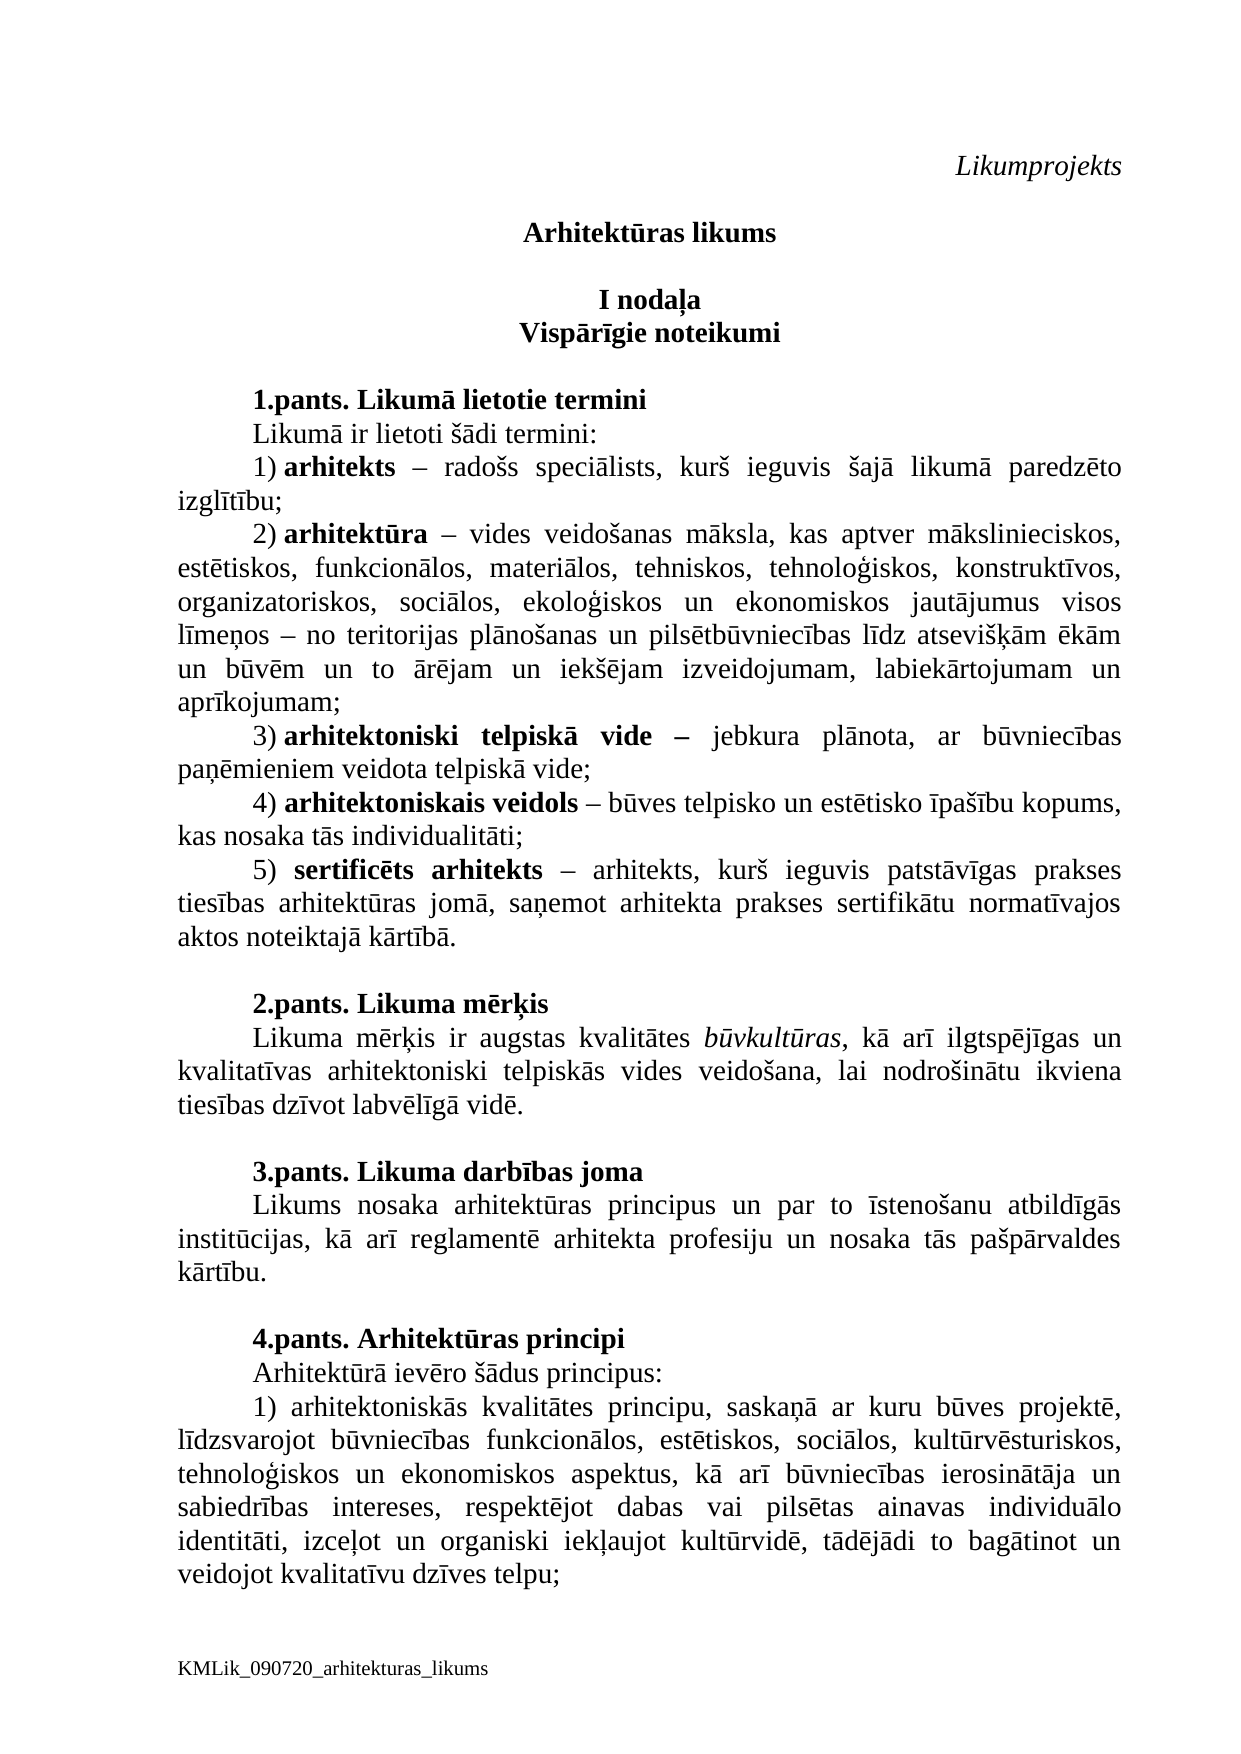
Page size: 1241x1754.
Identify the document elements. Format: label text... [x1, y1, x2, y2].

text 5) sertificēts arhitekts – arhitekts, kurš ieguvis patstāvīgas prakses tiesības arhitektūras jomā, saņemot arhitekta prakses sertifikātu normatīvajos aktos noteiktajā kārtībā. [177, 852, 1122, 953]
text Arhitektūrā ievēro šādus principus: [177, 1355, 1122, 1389]
text 1) arhitekts – radošs speciālists, kurš ieguvis šajā likumā paredzēto izglītību; [177, 449, 1122, 517]
text 1) arhitektoniskās kvalitātes principu, saskaņā ar kuru būves projektē, līdzsvarojot būvniecības funkcionālos, estētiskos, sociālos, kultūrvēsturiskos, tehnoloģiskos un ekonomiskos aspektus, kā arī būvniecības ierosinātāja un sabiedrības intereses, respektējot dabas vai pilsētas ainavas individuālo identitāti, izceļot un organiski iekļaujot kultūrvidē, tādējādi to bagātinot un veidojot kvalitatīvu dzīves telpu; [177, 1389, 1122, 1590]
text 3) arhitektoniski telpiskā vide – jebkura plānota, ar būvniecības paņēmieniem veidota telpiskā vide; [177, 718, 1122, 785]
text 4.pants. Arhitektūras principi [177, 1322, 1122, 1355]
text 4) arhitektoniskais veidols – būves telpisko un estētisko īpašību kopums, kas nosaka tās individualitāti; [177, 785, 1122, 852]
text Vispārīgie noteikumi [177, 315, 1122, 349]
text 2.pants. Likuma mērķis [177, 986, 1122, 1020]
text I nodaļa [177, 282, 1122, 315]
text Arhitektūras likums [177, 215, 1122, 248]
text Likuma mērķis ir augstas kvalitātes būvkultūras, kā arī ilgtspējīgas un kvalitatīvas arhitektoniski telpiskās vides veidošana, lai nodrošinātu ikviena tiesības dzīvot labvēlīgā vidē. [177, 1020, 1122, 1120]
text 1.pants. Likumā lietotie termini [177, 382, 1122, 416]
text Likums nosaka arhitektūras principus un par to īstenošanu atbildīgās institūcijas, kā arī reglamentē arhitekta profesiju un nosaka tās pašpārvaldes kārtību. [177, 1187, 1122, 1288]
text Likumā ir lietoti šādi termini: [177, 416, 1122, 449]
text 3.pants. Likuma darbības joma [177, 1154, 1122, 1187]
text Likumprojekts [177, 148, 1122, 181]
text 2) arhitektūra – vides veidošanas māksla, kas aptver mākslinieciskos, estētiskos, funkcionālos, materiālos, tehniskos, tehnoloģiskos, konstruktīvos, organizatoriskos, sociālos, ekoloģiskos un ekonomiskos jautājumus visos līmeņos – no teritorijas plānošanas un pilsētbūvniecības līdz atsevišķām ēkām un būvēm un to ārējam un iekšējam izveidojumam, labiekārtojumam un aprīkojumam; [177, 517, 1122, 718]
